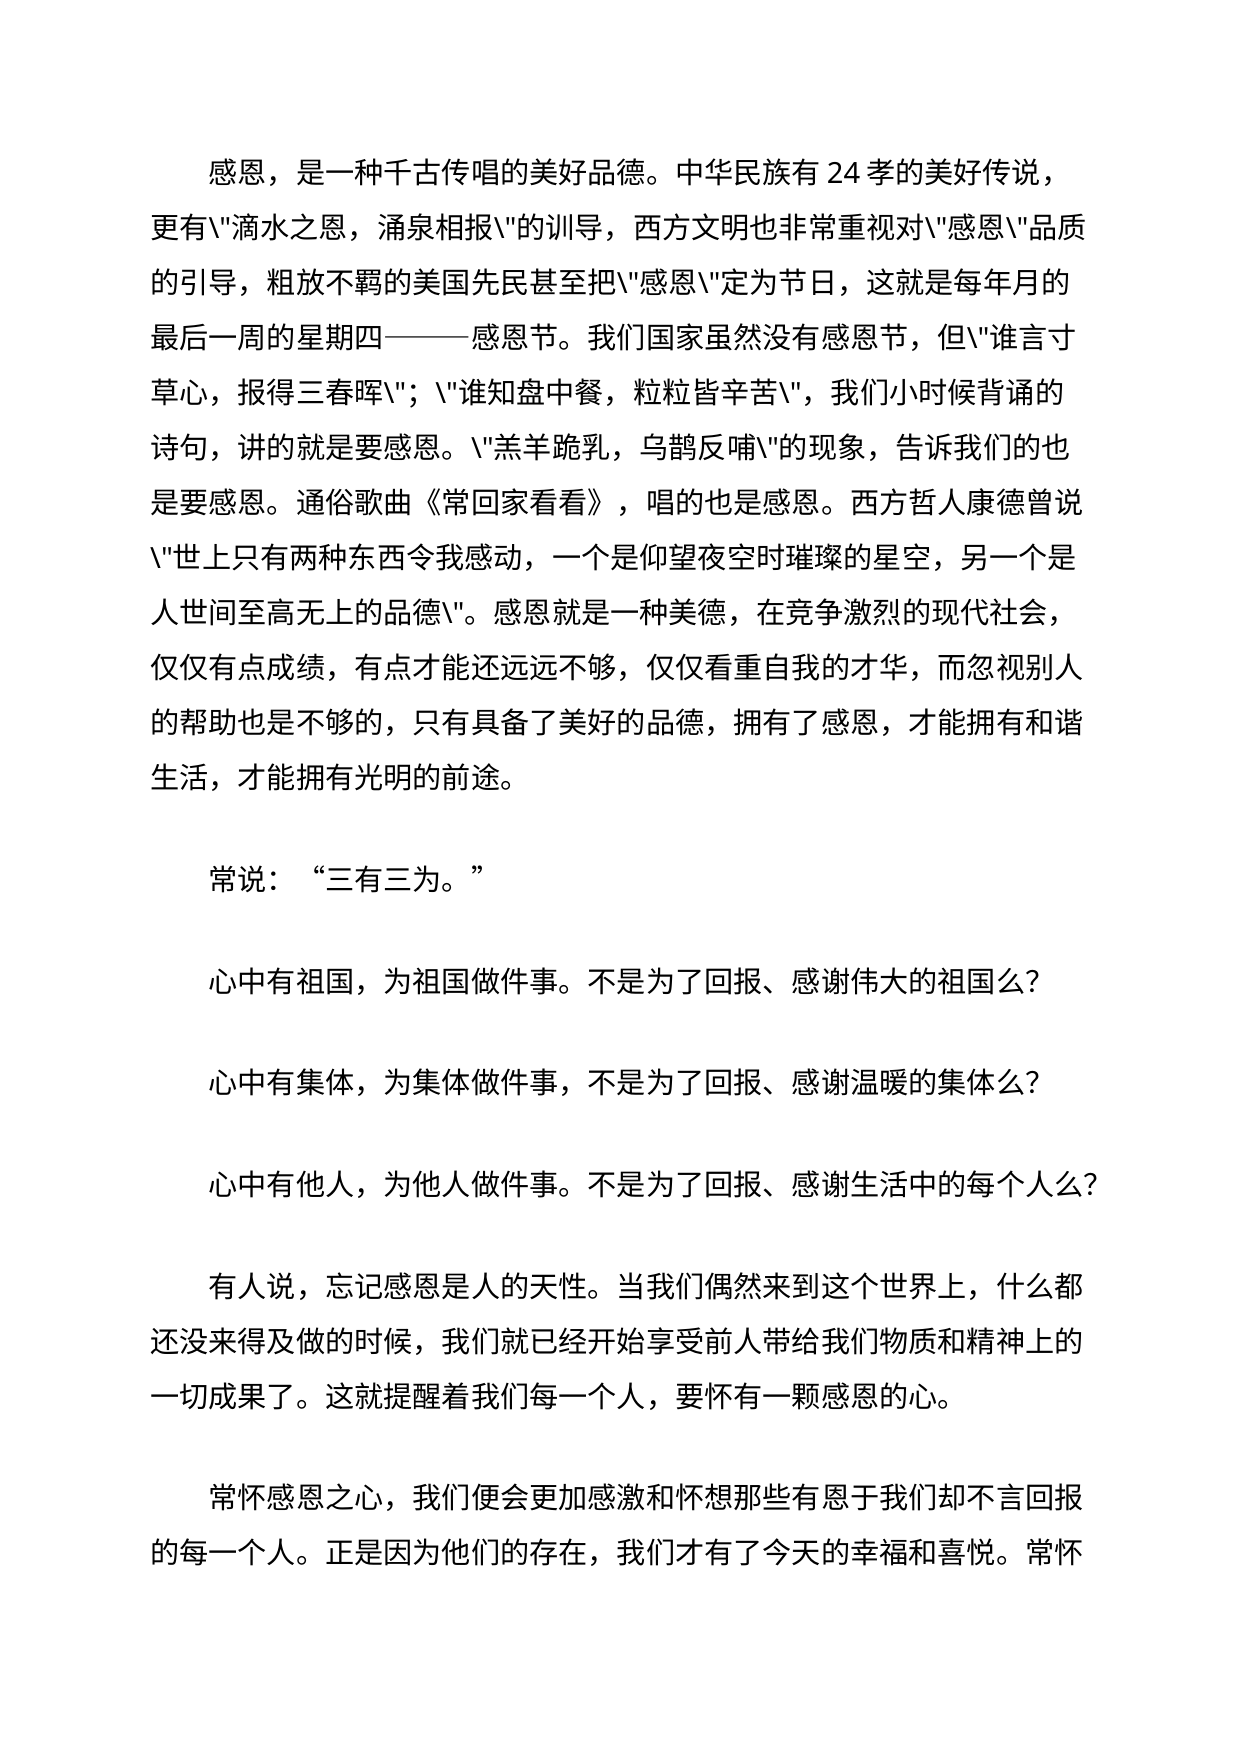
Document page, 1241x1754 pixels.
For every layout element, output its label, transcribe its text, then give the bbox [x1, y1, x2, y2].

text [150, 1475, 1090, 1572]
text 心中有祖国，为祖国做件事。不是为了回报、感谢伟大的祖国么？ [150, 958, 1090, 1001]
text 常说：“三有三为。” [150, 856, 1090, 899]
text 感恩，是一种千古传唱的美好品德。中华民族有24孝的美好传说，更有\"滴水之恩，涌泉相报\"的训导，西方文明也非常重视对\"感恩\"品质的引导，粗放不羁的美国先民甚至把\"感恩\"定为节日，这就是每年月的最后一周的星期四———感恩节。我们国家虽然没有感恩节，但\"谁言寸草心，报得三春晖\"；\"谁知盘中餐，粒粒皆辛苦\"，我们小时候背诵的诗句，讲的就是要感恩。\"羔羊跪乳，乌鹊反哺\"的现象，告诉我们的也是要感恩。通俗歌曲《常回家看看》，唱的也是感恩。西方哲人康德曾说\"世上只有两种东西令我感动，一个是仰望夜空时璀璨的星空，另一个是人世间至高无上的品德\"。感恩就是一种美德，在竞争激烈的现代社会，仅仅有点成绩，有点才能还远远不够，仅仅看重自我的才华，而忽视别人的帮助也是不够的，只有具备了美好的品德，拥有了感恩，才能拥有和谐生活，才能拥有光明的前途。 [150, 150, 1090, 797]
text 心中有他人，为他人做件事。不是为了回报、感谢生活中的每个人么？ [150, 1162, 1090, 1204]
text 心中有集体，为集体做件事，不是为了回报、感谢温暖的集体么？ [150, 1060, 1090, 1102]
text 有人说，忘记感恩是人的天性。当我们偶然来到这个世界上，什么都还没来得及做的时候，我们就已经开始享受前人带给我们物质和精神上的一切成果了。这就提醒着我们每一个人，要怀有一颗感恩的心。 [150, 1263, 1090, 1416]
